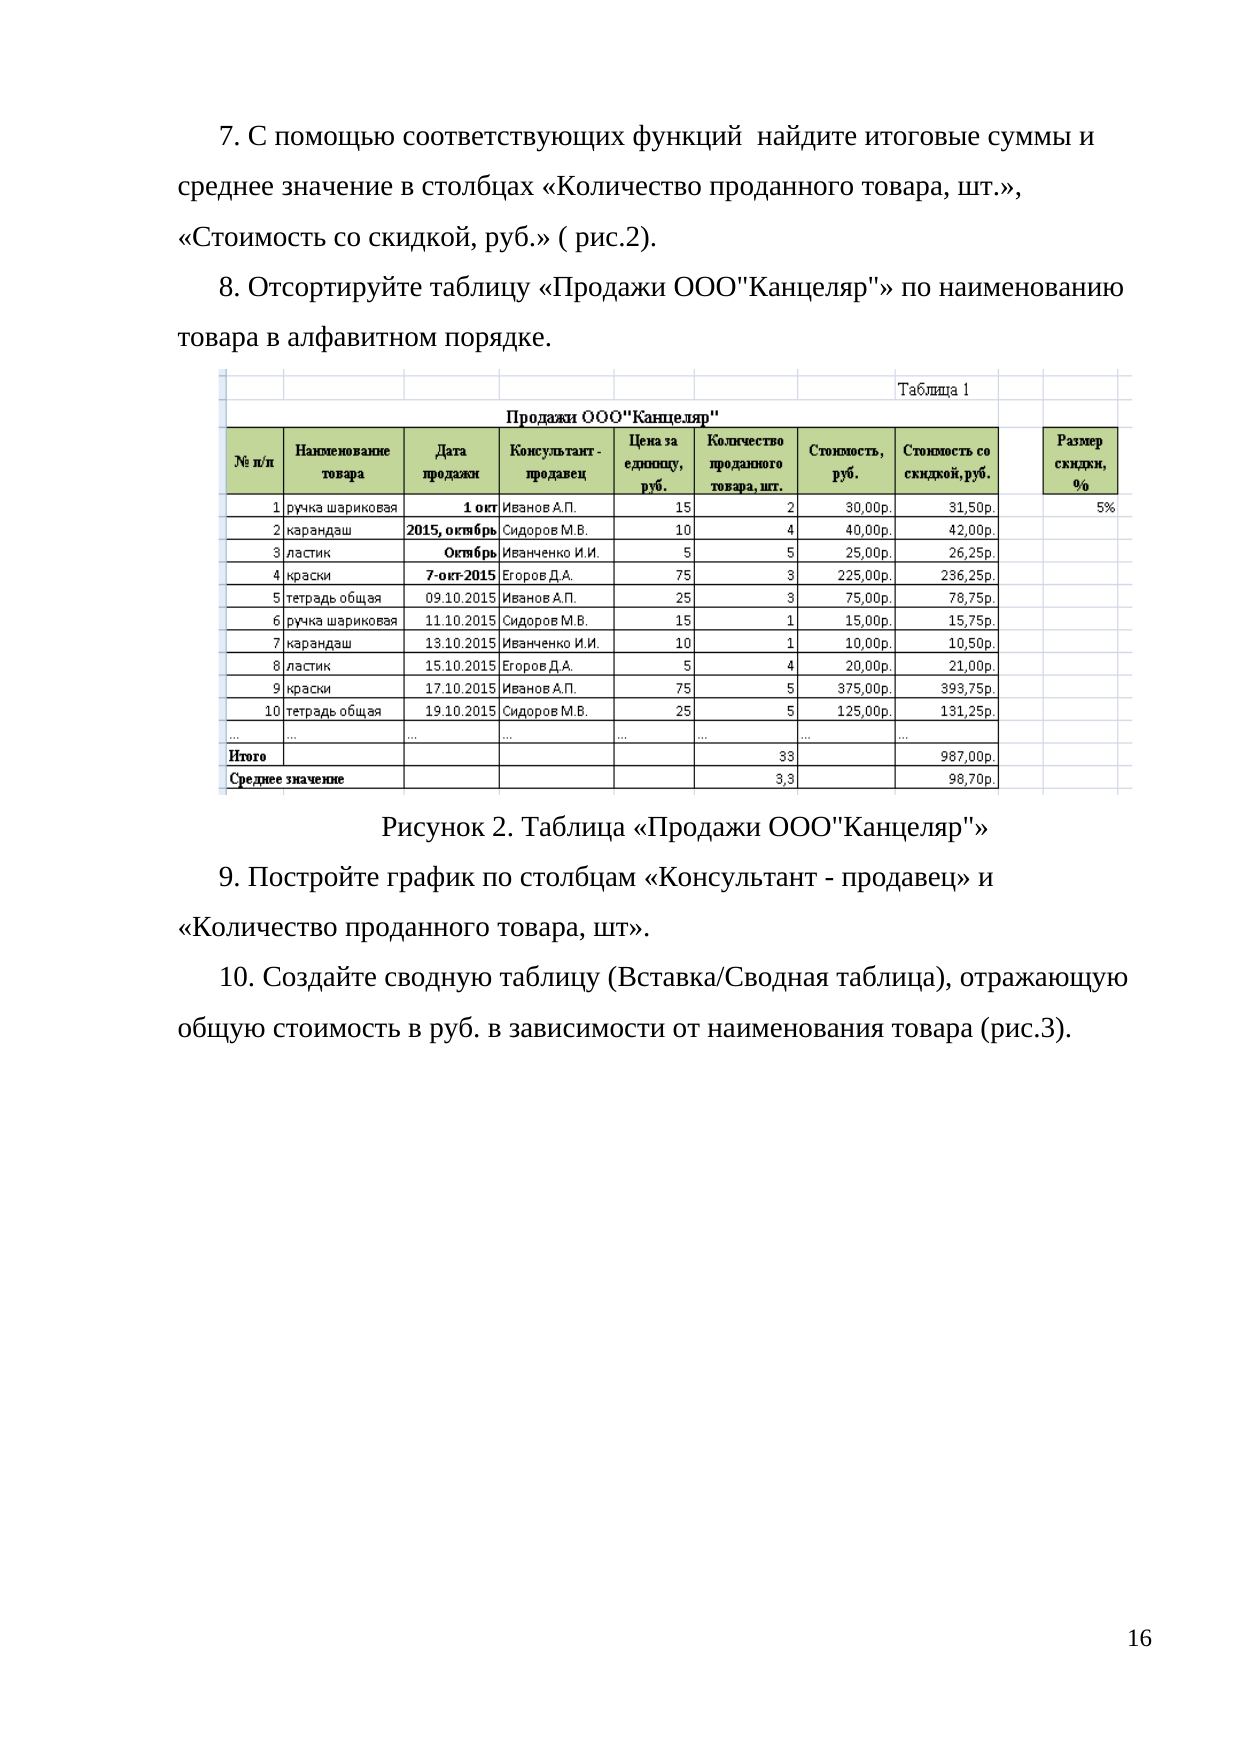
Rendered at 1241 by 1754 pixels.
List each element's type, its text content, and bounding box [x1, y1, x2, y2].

text Рисунок 2. Таблица «Продажи ООО"Канцеляр"» [177, 809, 1152, 842]
text 7. С помощью соответствующих функций найдите итоговые суммы и среднее значение в столбцах «Количество проданного товара, шт.», «Стоимость со скидкой, руб.» ( рис.2). [177, 118, 1152, 252]
picture [218, 369, 1133, 795]
text 9. Постройте график по столбцам «Консультант - продавец» и «Количество проданного товара, шт». [177, 859, 1152, 943]
text 10. Создайте сводную таблицу (Вставка/Сводная таблица), отражающую общую стоимость в руб. в зависимости от наименования товара (рис.3). [177, 959, 1152, 1043]
text 8. Отсортируйте таблицу «Продажи ООО"Канцеляр"» по наименованию товара в алфавитном порядке. [177, 269, 1152, 353]
